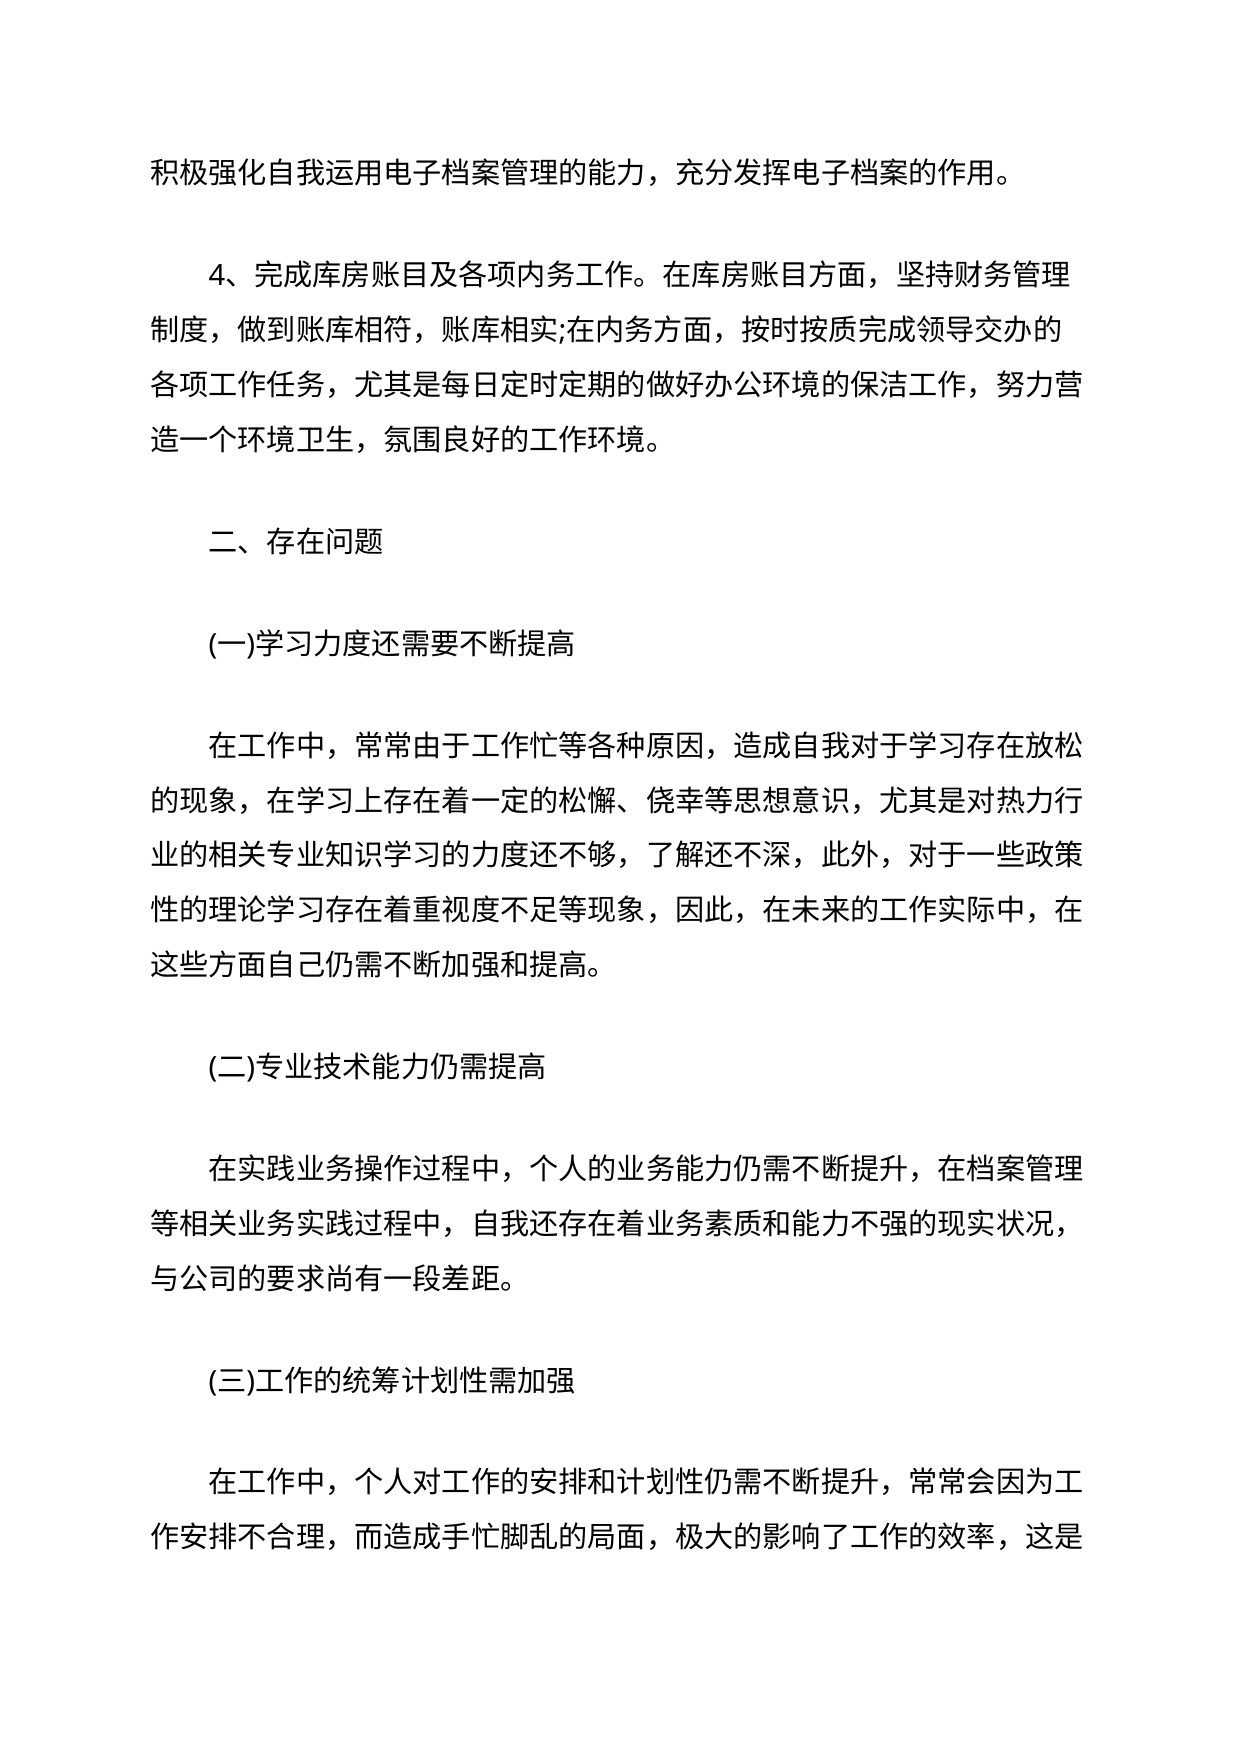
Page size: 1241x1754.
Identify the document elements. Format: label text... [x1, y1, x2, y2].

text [150, 1459, 1090, 1556]
text (一)学习力度还需要不断提高 [150, 620, 1090, 663]
text 二、存在问题 [150, 518, 1090, 561]
text (三)工作的统筹计划性需加强 [150, 1357, 1090, 1399]
text 4、完成库房账目及各项内务工作。在库房账目方面，坚持财务管理制度，做到账库相符，账库相实;在内务方面，按时按质完成领导交办的各项工作任务，尤其是每日定时定期的做好办公环境的保洁工作，努力营造一个环境卫生，氛围良好的工作环境。 [150, 252, 1090, 459]
text (二)专业技术能力仍需提高 [150, 1043, 1090, 1086]
text 在实践业务操作过程中，个人的业务能力仍需不断提升，在档案管理等相关业务实践过程中，自我还存在着业务素质和能力不强的现实状况，与公司的要求尚有一段差距。 [150, 1146, 1090, 1298]
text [150, 150, 1090, 192]
text 在工作中，常常由于工作忙等各种原因，造成自我对于学习存在放松的现象，在学习上存在着一定的松懈、侥幸等思想意识，尤其是对热力行业的相关专业知识学习的力度还不够，了解还不深，此外，对于一些政策性的理论学习存在着重视度不足等现象，因此，在未来的工作实际中，在这些方面自己仍需不断加强和提高。 [150, 722, 1090, 984]
